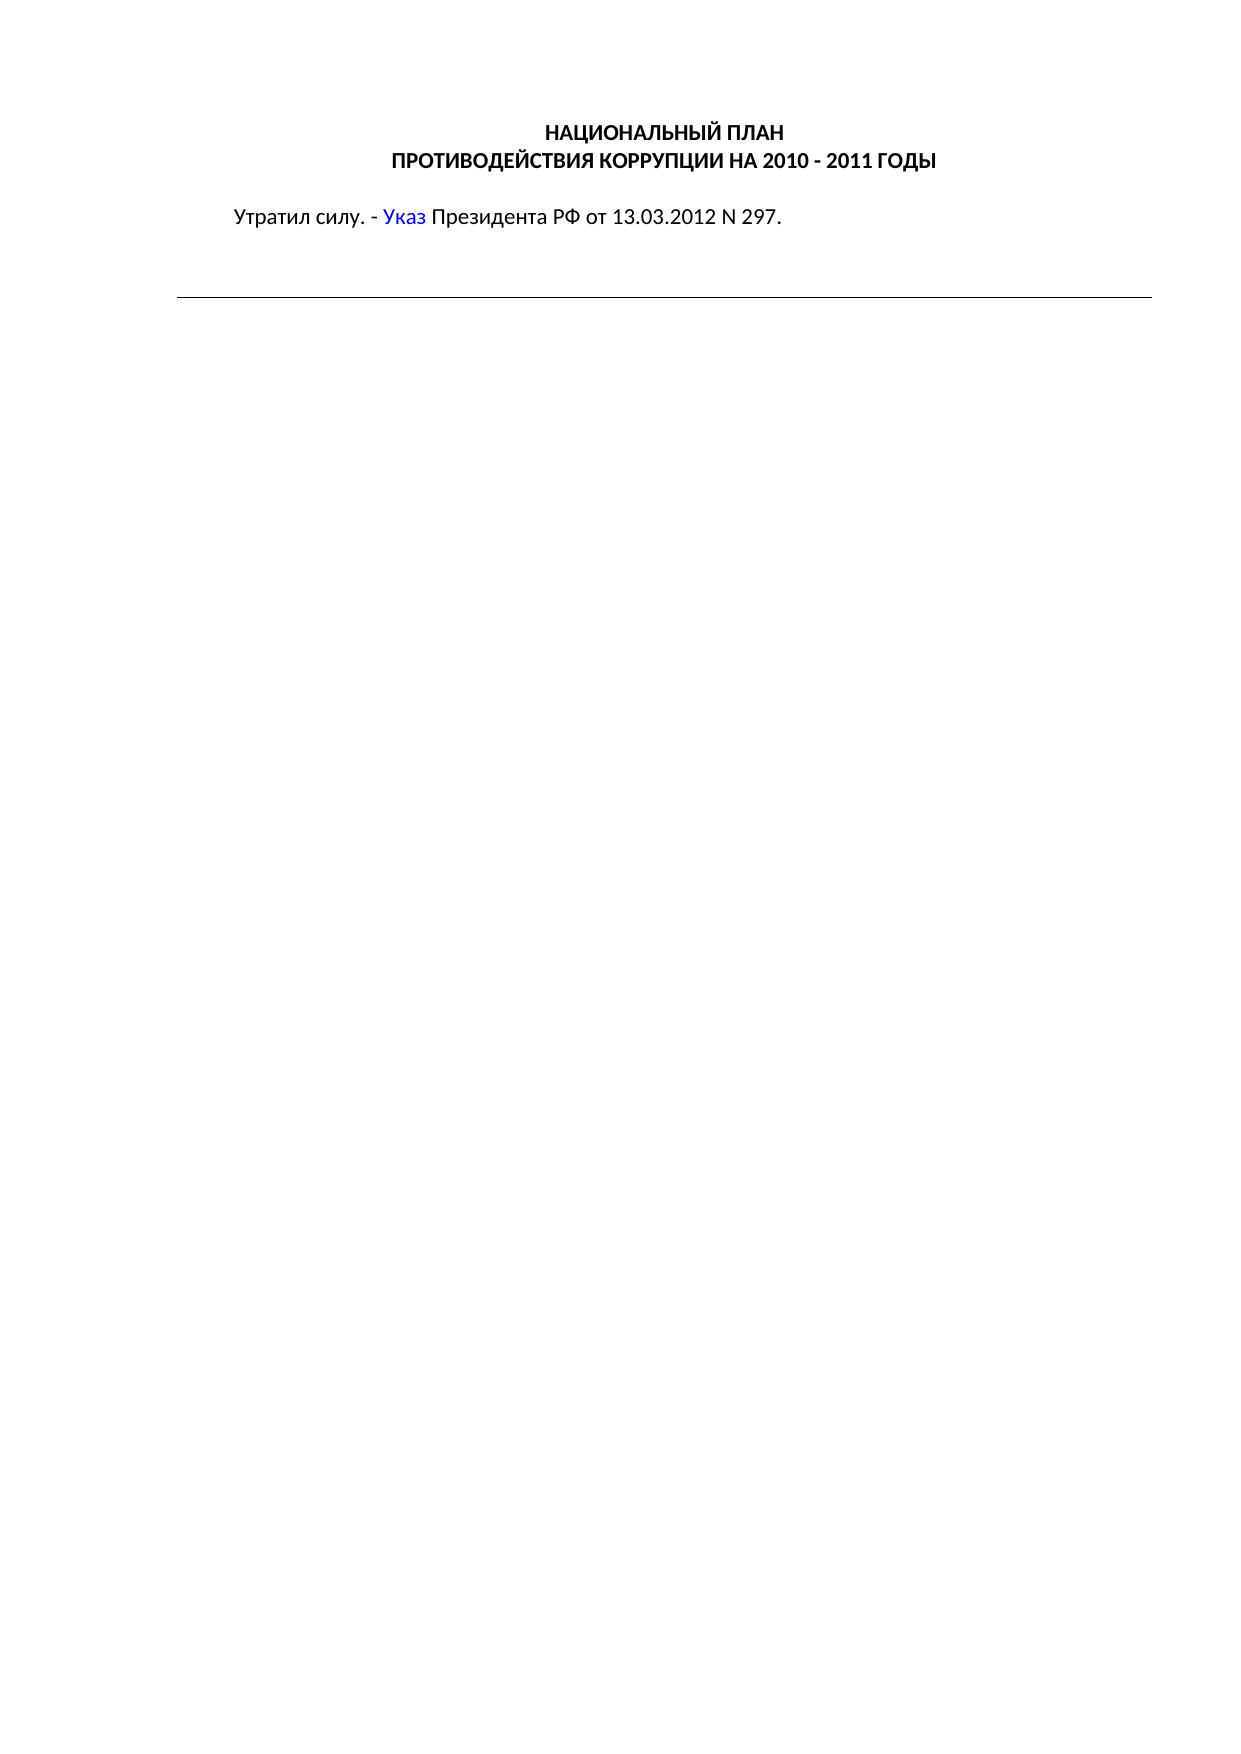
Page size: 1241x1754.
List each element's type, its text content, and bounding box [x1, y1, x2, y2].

text Утратил силу. - Указ Президента РФ от 13.03.2012 N 297. [177, 202, 1152, 230]
title ПРОТИВОДЕЙСТВИЯ КОРРУПЦИИ НА 2010 - 2011 ГОДЫ [177, 146, 1152, 174]
title НАЦИОНАЛЬНЫЙ ПЛАН [177, 118, 1152, 146]
